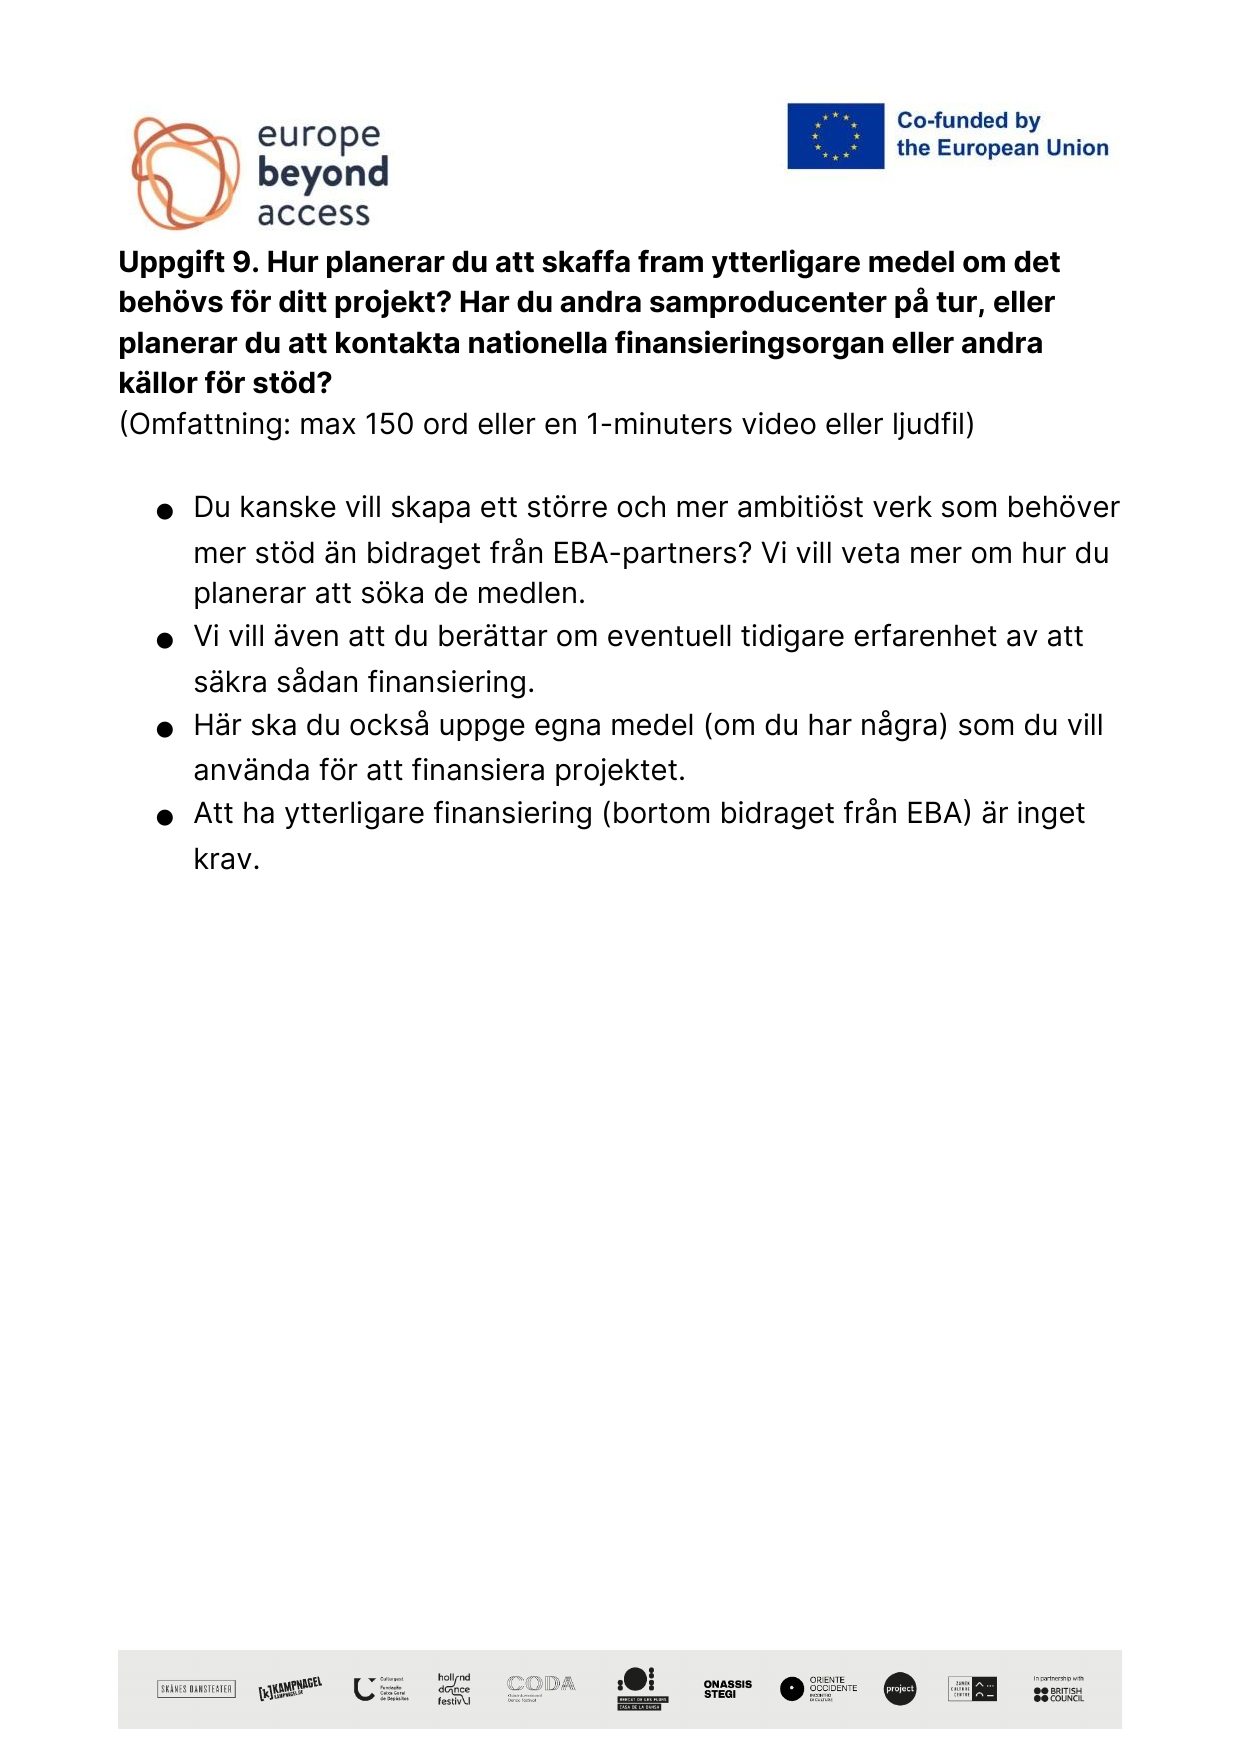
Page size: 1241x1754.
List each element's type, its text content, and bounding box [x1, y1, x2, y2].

list Du kanske vill skapa ett större och mer ambitiöst verk som behöver mer stöd än bidraget från EBA-partners? Vi vill veta mer om hur du planerar att söka de medlen. [156, 487, 1122, 611]
text (Omfattning: max 150 ord eller en 1-minuters video eller ljudfil) [118, 406, 1122, 441]
list Här ska du också uppge egna medel (om du har några) som du vill använda för att finansiera projektet. [156, 704, 1122, 788]
list Vi vill även att du berättar om eventuell tidigare erfarenhet av att säkra sådan finansiering. [156, 616, 1122, 699]
picture [118, 1650, 1123, 1729]
list Att ha ytterligare finansiering (bortom bidraget från EBA) är inget krav. [156, 793, 1122, 876]
picture [1, 23, 1239, 239]
text Uppgift 9. Hur planerar du att skaffa fram ytterligare medel om det behövs för ditt projekt? Har du andra samproducenter på tur, eller planerar du att kontakta nationella finansieringsorgan eller andra källor för stöd? [118, 118, 1122, 401]
